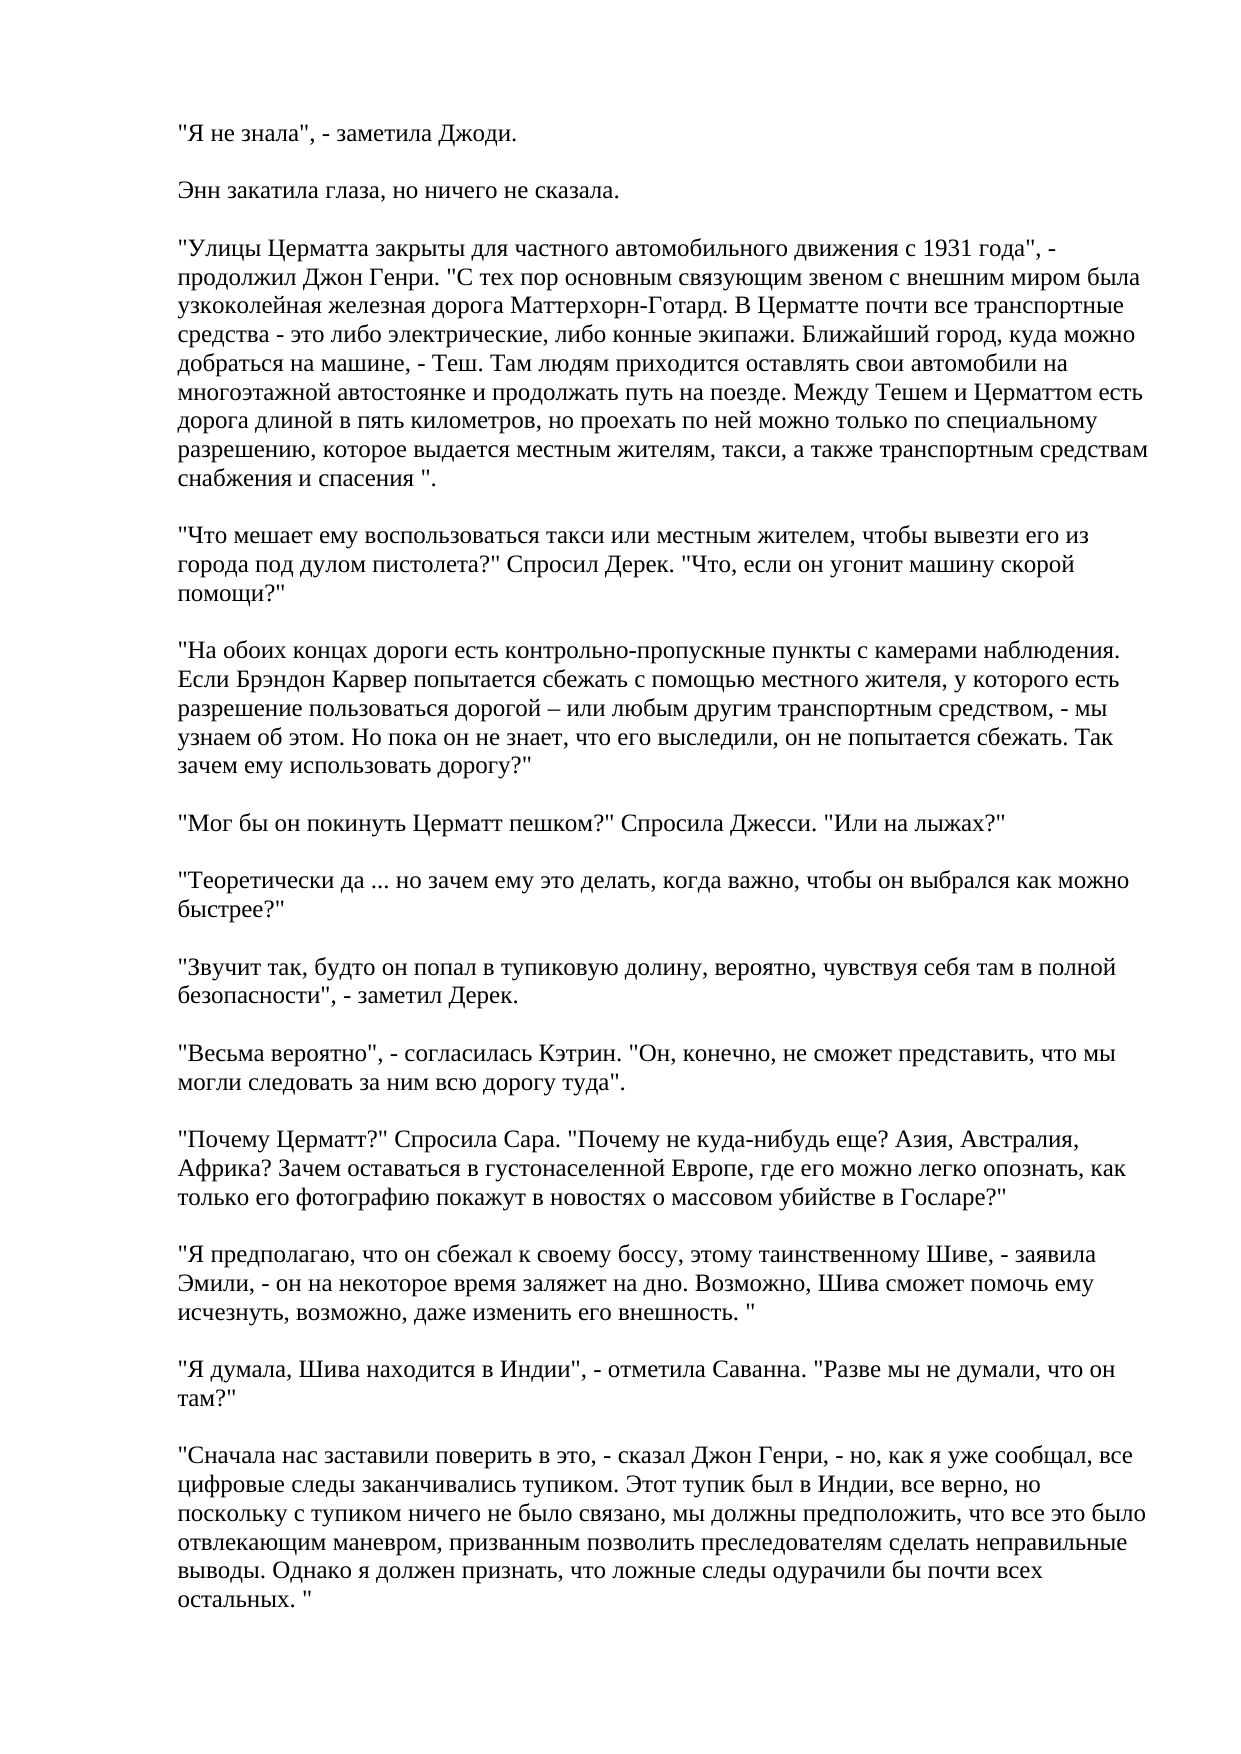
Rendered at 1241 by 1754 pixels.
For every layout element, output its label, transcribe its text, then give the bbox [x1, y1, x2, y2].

text "Что мешает ему воспользоваться такси или местным жителем, чтобы вывезти его из города под дулом пистолета?" Спросил Дерек. "Что, если он угонит машину скорой помощи?" [177, 521, 1152, 607]
text "Улицы Церматта закрыты для частного автомобильного движения с 1931 года", - продолжил Джон Генри. "С тех пор основным связующим звеном с внешним миром была узкоколейная железная дорога Маттерхорн-Готард. В Церматте почти все транспортные средства - это либо электрические, либо конные экипажи. Ближайший город, куда можно добраться на машине, - Теш. Там людям приходится оставлять свои автомобили на многоэтажной автостоянке и продолжать путь на поезде. Между Тешем и Церматтом есть дорога длиной в пять километров, но проехать по ней можно только по специальному разрешению, которое выдается местным жителям, такси, а также транспортным средствам снабжения и спасения ". [177, 233, 1152, 492]
text "Сначала нас заставили поверить в это, - сказал Джон Генри, - но, как я уже сообщал, все цифровые следы заканчивались тупиком. Этот тупик был в Индии, все верно, но поскольку с тупиком ничего не было связано, мы должны предположить, что все это было отвлекающим маневром, призванным позволить преследователям сделать неправильные выводы. Однако я должен признать, что ложные следы одурачили бы почти всех остальных. " [177, 1441, 1152, 1613]
text "Я предполагаю, что он сбежал к своему боссу, этому таинственному Шиве, - заявила Эмили, - он на некоторое время заляжет на дно. Возможно, Шива сможет помочь ему исчезнуть, возможно, даже изменить его внешность. " [177, 1239, 1152, 1326]
text "Звучит так, будто он попал в тупиковую долину, вероятно, чувствуя себя там в полной безопасности", - заметил Дерек. [177, 952, 1152, 1009]
text Энн закатила глаза, но ничего не сказала. [177, 176, 1152, 204]
text "Почему Церматт?" Спросила Сара. "Почему не куда-нибудь еще? Азия, Австралия, Африка? Зачем оставаться в густонаселенной Европе, где его можно легко опознать, как только его фотографию покажут в новостях о массовом убийстве в Госларе?" [177, 1124, 1152, 1211]
text "Я думала, Шива находится в Индии", - отметила Саванна. "Разве мы не думали, что он там?" [177, 1354, 1152, 1412]
text "Мог бы он покинуть Церматт пешком?" Спросила Джесси. "Или на лыжах?" [177, 808, 1152, 837]
text "Весьма вероятно", - согласилась Кэтрин. "Он, конечно, не сможет представить, что мы могли следовать за ним всю дорогу туда". [177, 1038, 1152, 1096]
text "Я не знала", - заметила Джоди. [177, 118, 1152, 147]
text "На обоих концах дороги есть контрольно-пропускные пункты с камерами наблюдения. Если Брэндон Карвер попытается сбежать с помощью местного жителя, у которого есть разрешение пользоваться дорогой – или любым другим транспортным средством, - мы узнаем об этом. Но пока он не знает, что его выследили, он не попытается сбежать. Так зачем ему использовать дорогу?" [177, 636, 1152, 779]
text "Теоретически да ... но зачем ему это делать, когда важно, чтобы он выбрался как можно быстрее?" [177, 866, 1152, 923]
